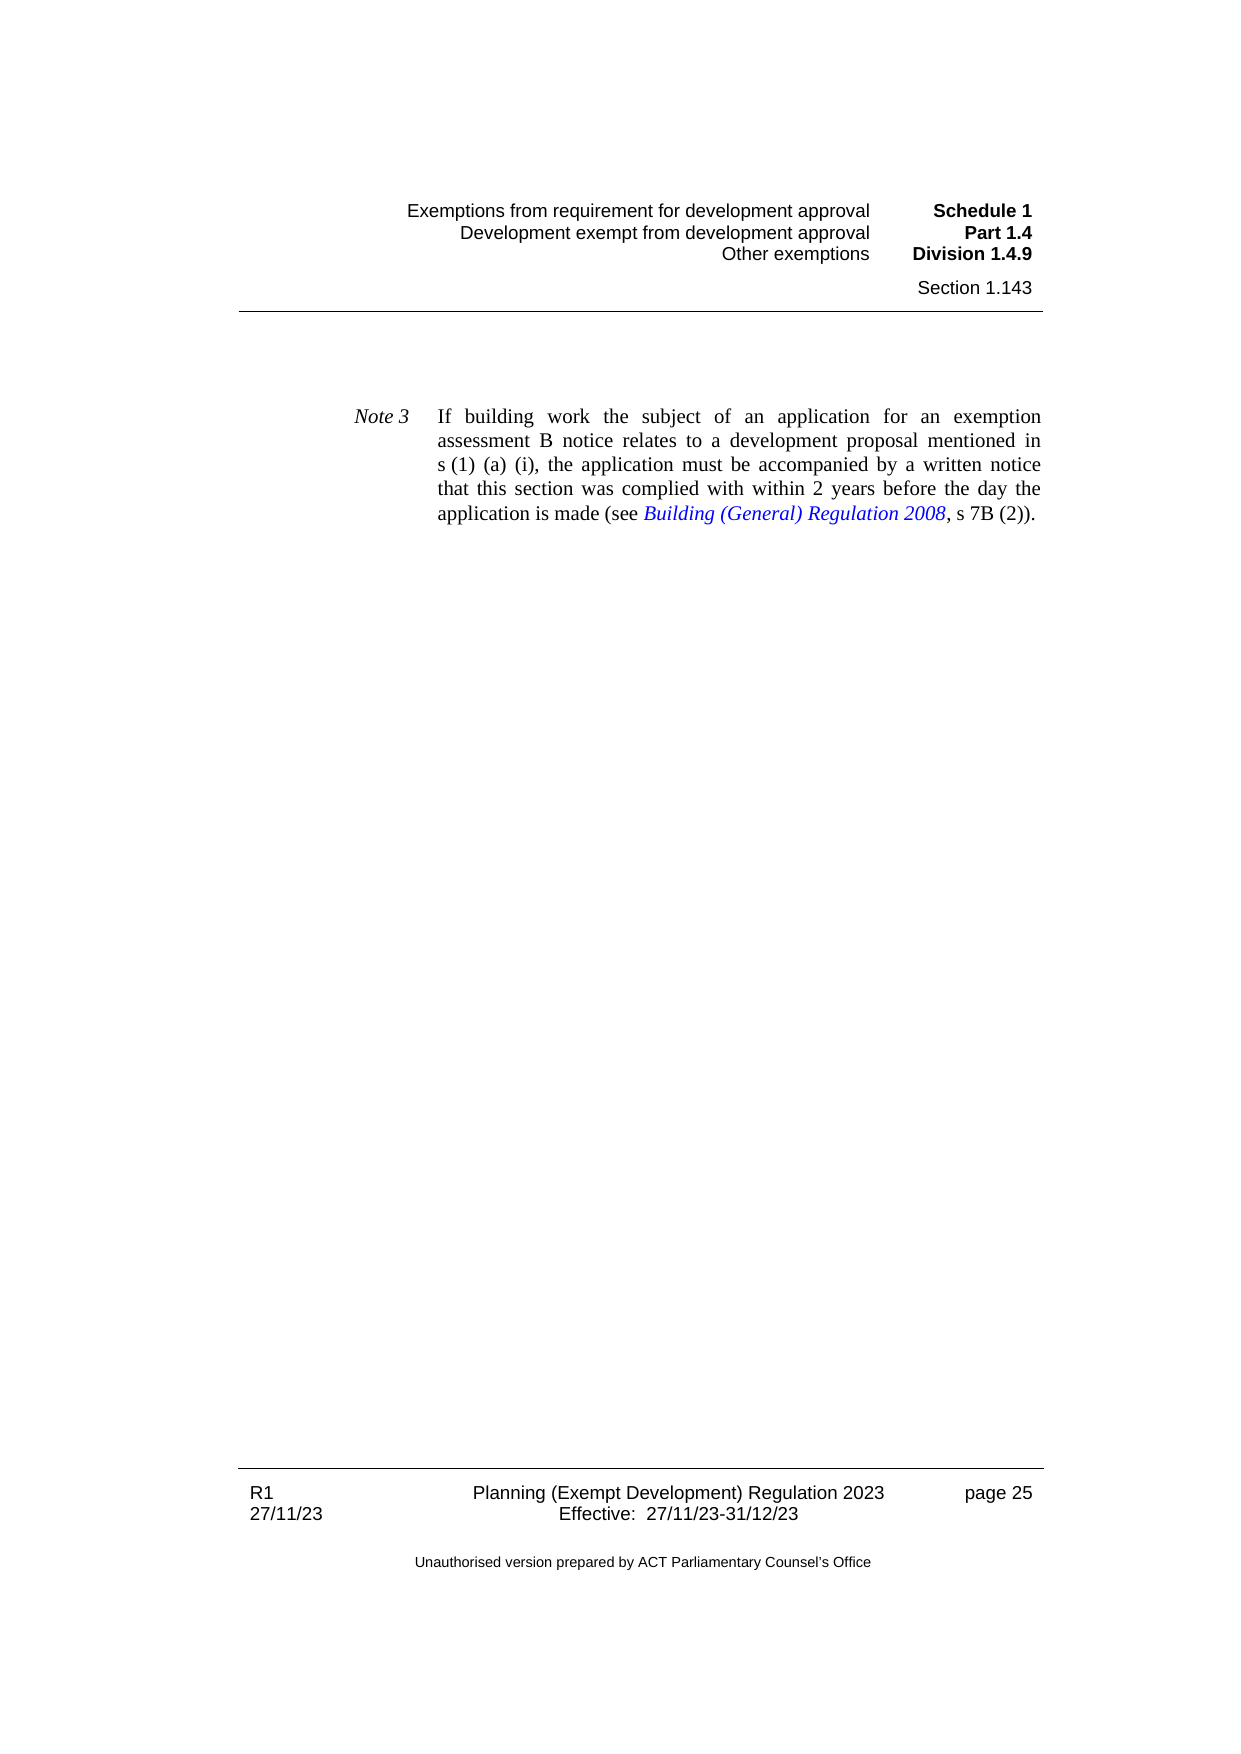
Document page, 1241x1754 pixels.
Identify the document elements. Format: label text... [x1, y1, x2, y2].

text Note 3 If building work the subject of an application for an exemption assessment B notice relates to a development proposal mentioned in s (1) (a) (i), the application must be accompanied by a written notice that this section was complied with within 2 years before the day the application is made (see Building (General) Regulation 2008, s 7B (2)). [354, 404, 1042, 524]
